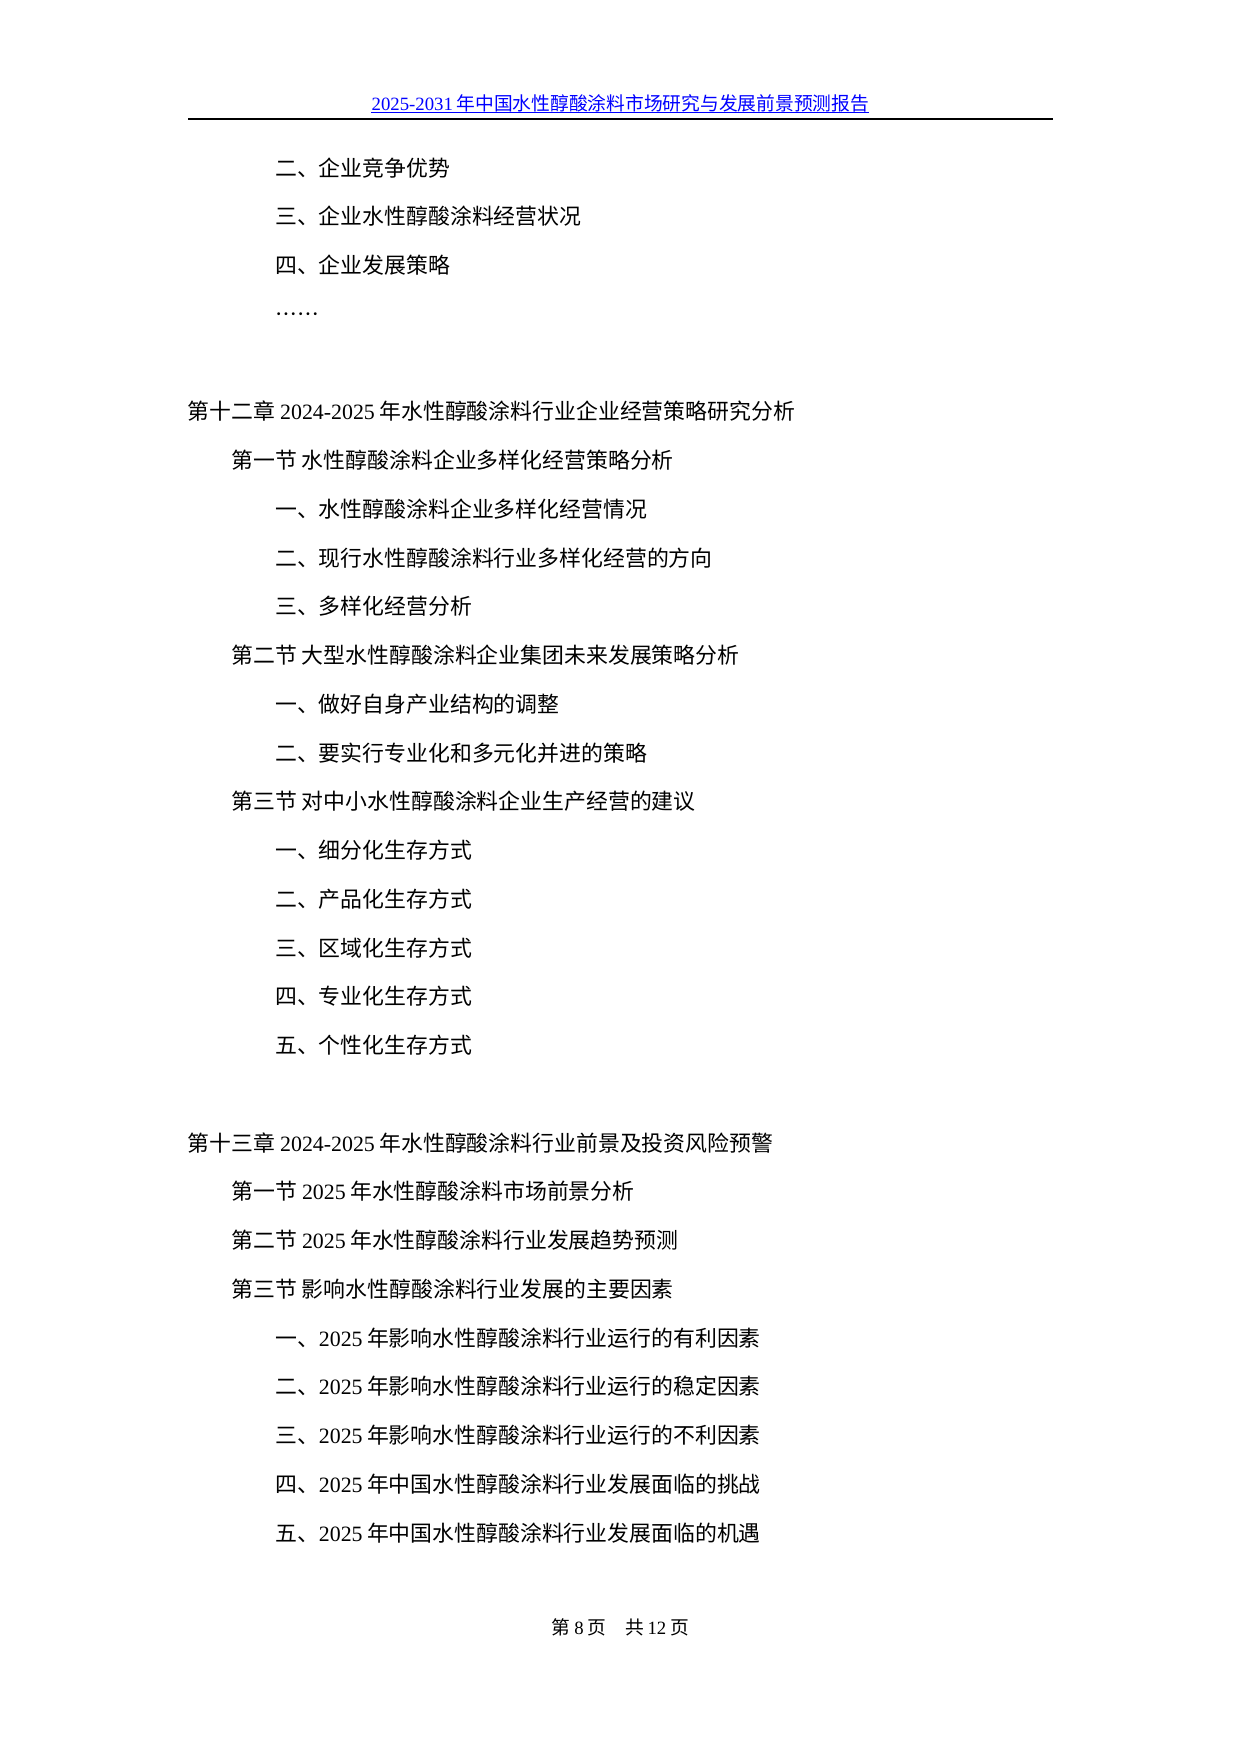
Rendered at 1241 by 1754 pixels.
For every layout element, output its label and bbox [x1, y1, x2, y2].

text [187, 150, 1053, 1548]
